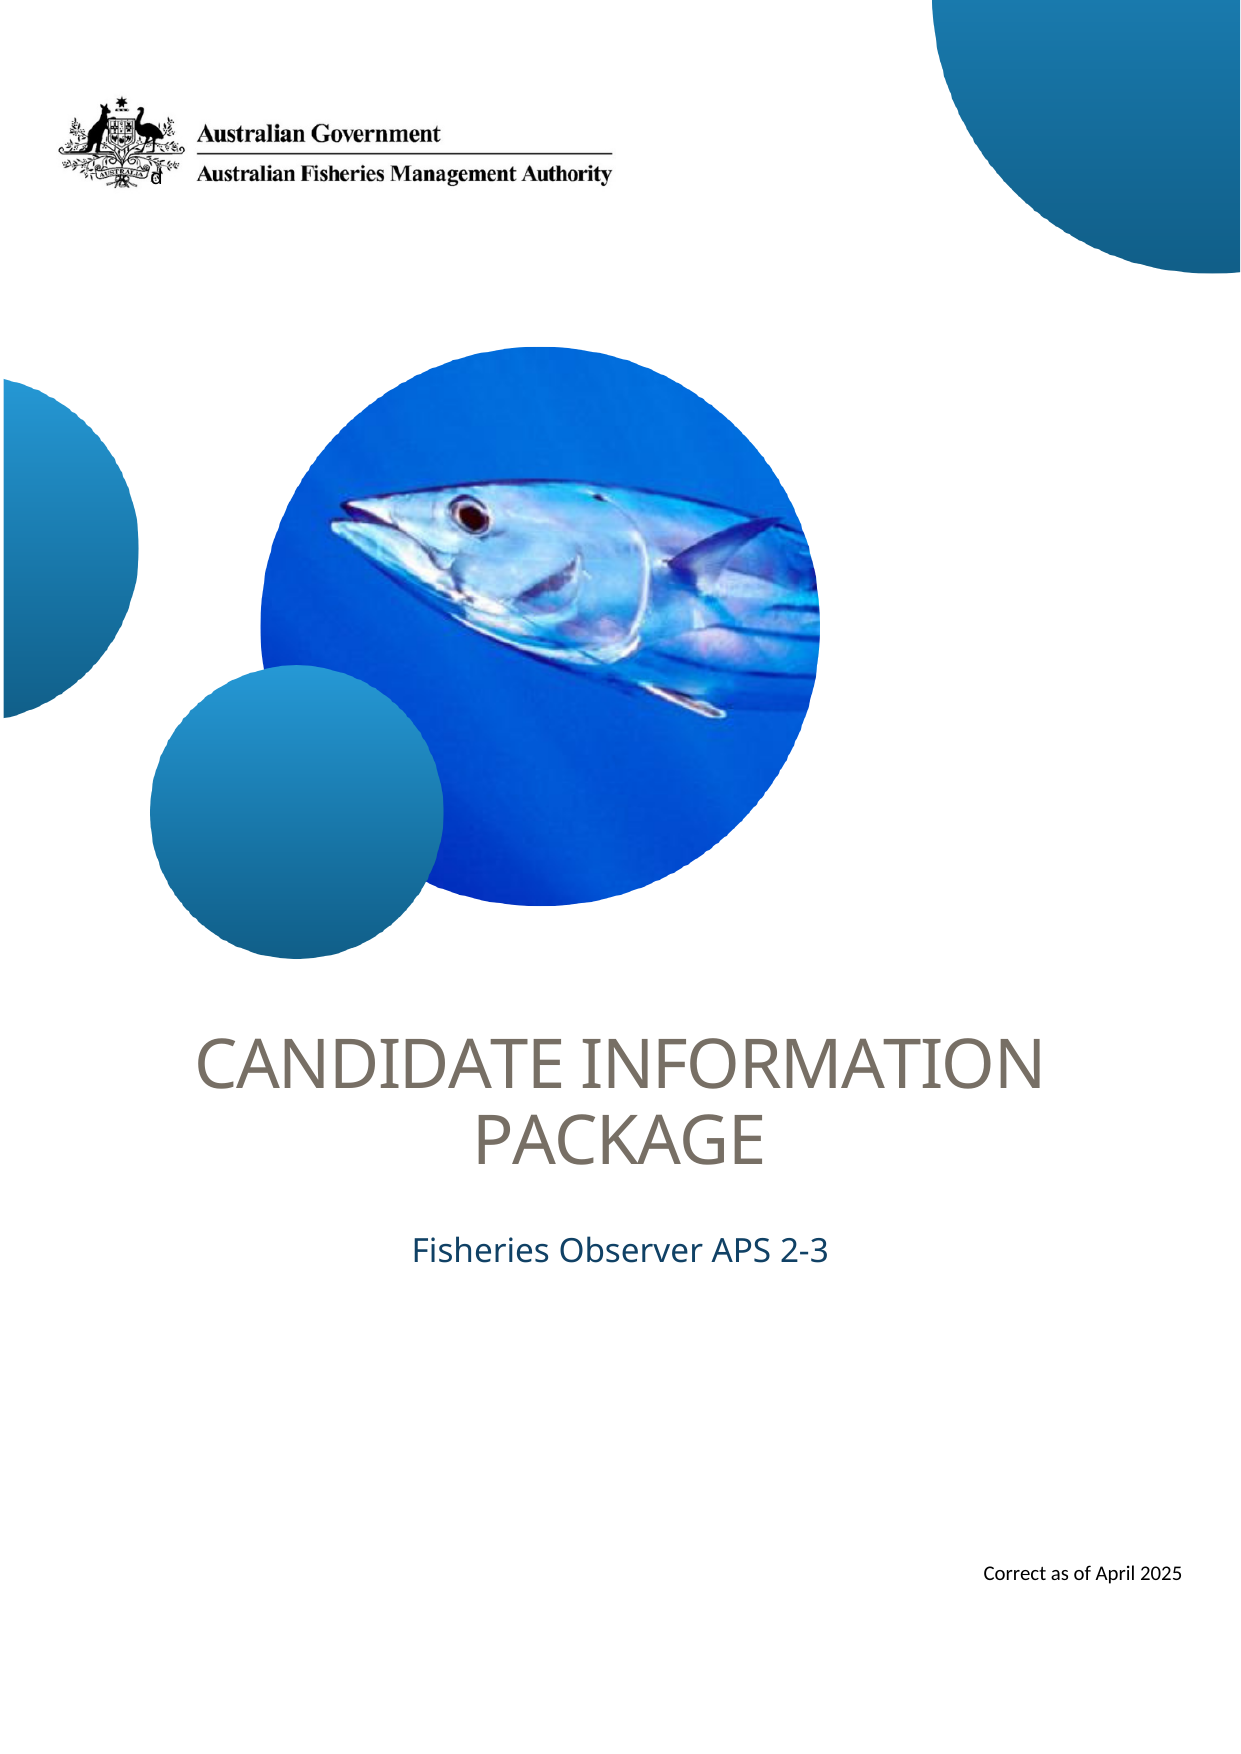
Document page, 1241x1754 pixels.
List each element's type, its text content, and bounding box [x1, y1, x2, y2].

picture [3, 0, 1241, 1751]
subtitle Fisheries Observer APS 2-3 [150, 1227, 1090, 1272]
title candidate information package [150, 1025, 1090, 1184]
text d [150, 162, 1090, 191]
